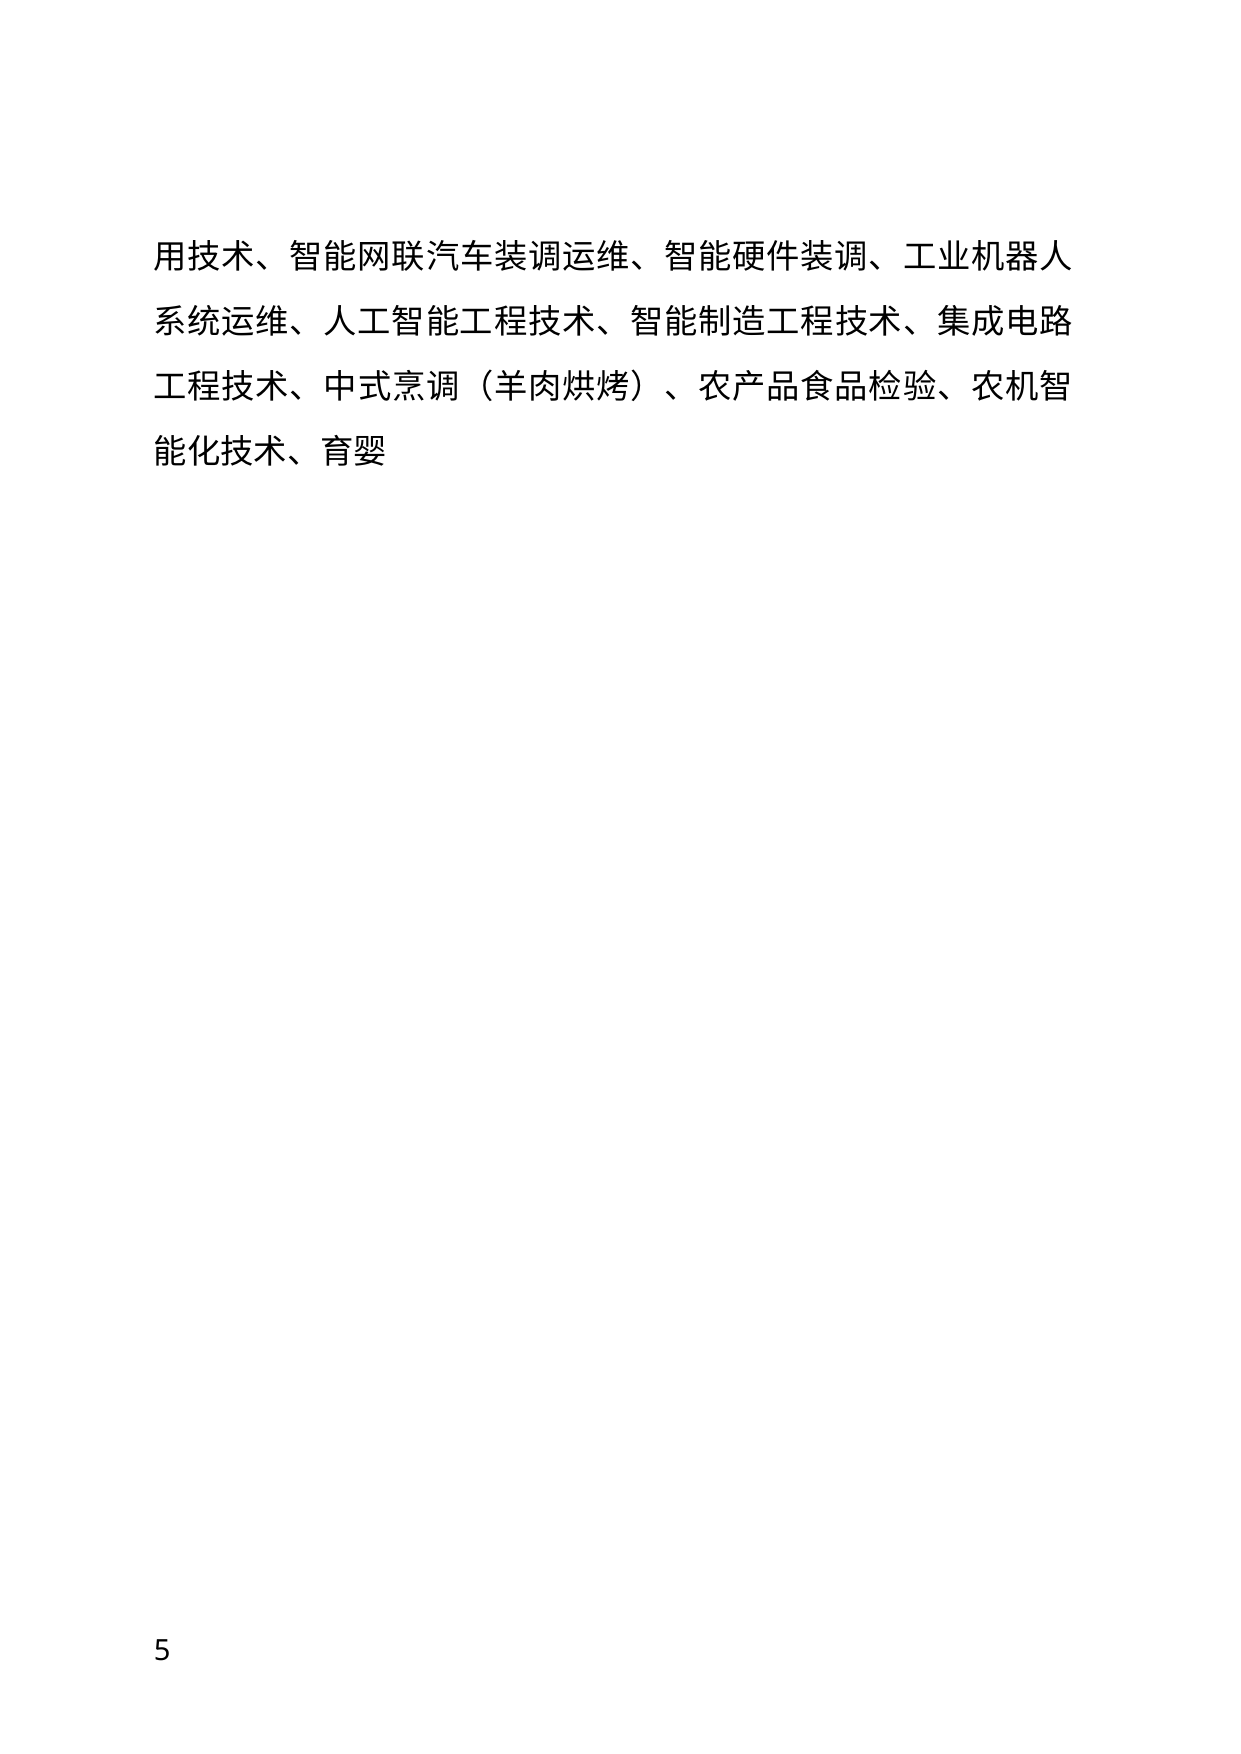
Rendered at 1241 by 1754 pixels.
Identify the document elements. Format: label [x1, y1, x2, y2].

text [153, 221, 1075, 481]
